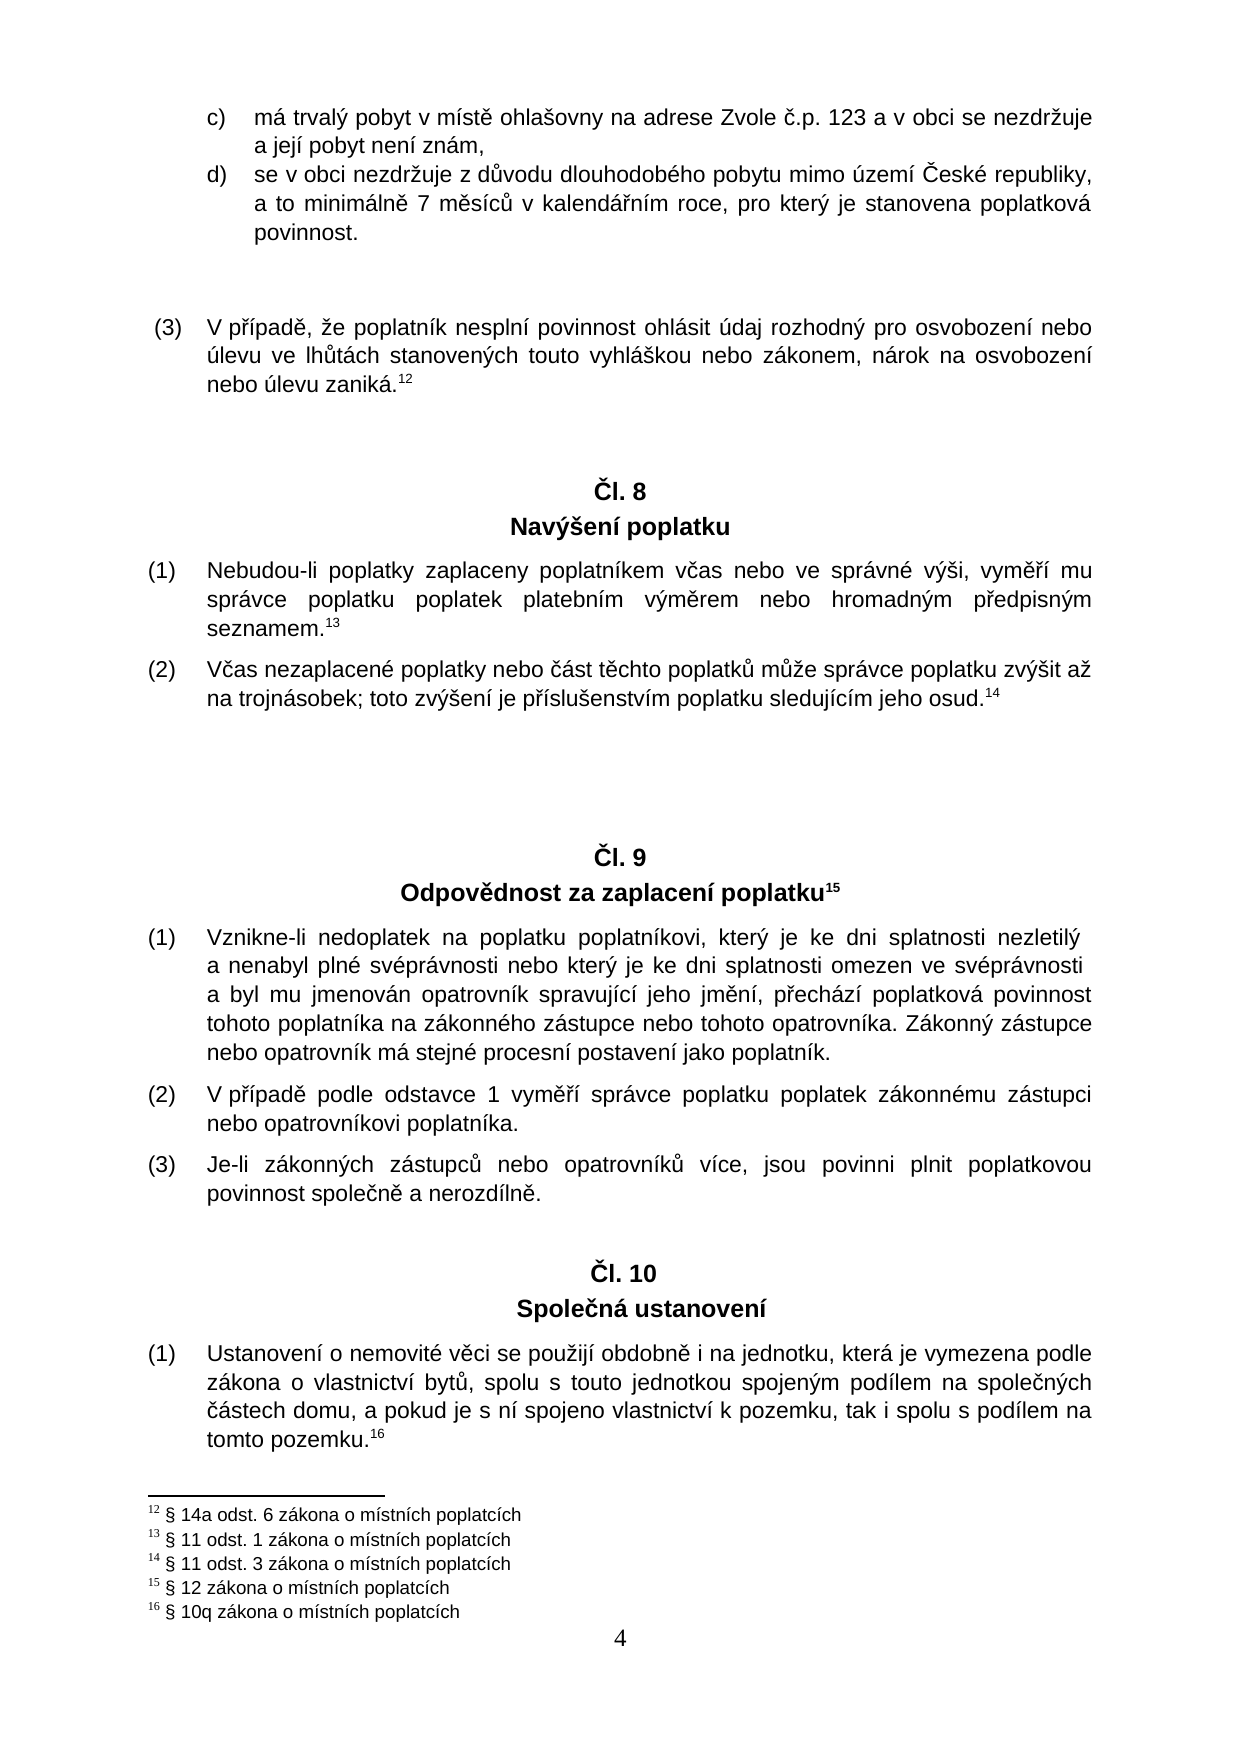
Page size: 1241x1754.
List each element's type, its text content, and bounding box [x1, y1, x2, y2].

text Odpovědnost za zaplacení poplatku [148, 878, 1093, 907]
text Čl. 9 [148, 843, 1093, 872]
text Čl. 8 [148, 477, 1093, 505]
list se v obci nezdržuje z důvodu dlouhodobého pobytu mimo území České republiky, a to minimálně 7 měsíců v kalendářním roce, pro který je stanovena poplatková povinnost. [207, 161, 1093, 246]
list Vznikne-li nedoplatek na poplatku poplatníkovi, který je ke dni splatnosti nezletilý a nenabyl plné svéprávnosti nebo který je ke dni splatnosti omezen ve svéprávnosti a byl mu jmenován opatrovník spravující jeho jmění, přechází poplatková povinnost tohoto poplatníka na zákonného zástupce nebo tohoto opatrovníka. Zákonný zástupce nebo opatrovník má stejné procesní postavení jako poplatník. [148, 923, 1093, 1066]
list Nebudou-li poplatky zaplaceny poplatníkem včas nebo ve správné výši, vyměří mu správce poplatku poplatek platebním výměrem nebo hromadným předpisným seznamem. [148, 557, 1093, 641]
list V případě podle odstavce 1 vyměří správce poplatku poplatek zákonnému zástupci nebo opatrovníkovi poplatníka. [148, 1081, 1093, 1136]
list Je-li zákonných zástupců nebo opatrovníků více, jsou povinni plnit poplatkovou povinnost společně a nerozdílně. [148, 1151, 1093, 1207]
text (3) V případě, že poplatník nesplní povinnost ohlásit údaj rozhodný pro osvobození nebo úlevu ve lhůtách stanovených touto vyhláškou nebo zákonem, nárok na osvobození nebo úlevu zaniká. [148, 313, 1093, 398]
text Čl. 10 [516, 1259, 1093, 1288]
text Společná ustanovení [502, 1294, 1093, 1323]
text Navýšení poplatku [148, 512, 1093, 540]
list má trvalý pobyt v místě ohlašovny na adrese Zvole č.p. 123 a v obci se nezdržuje a její pobyt není znám, [207, 103, 1093, 159]
list Ustanovení o nemovité věci se použijí obdobně i na jednotku, která je vymezena podle zákona o vlastnictví bytů, spolu s touto jednotkou spojeným podílem na společných částech domu, a pokud je s ní spojeno vlastnictví k pozemku, tak i spolu s podílem na tomto pozemku. [148, 1339, 1093, 1453]
list Včas nezaplacené poplatky nebo část těchto poplatků může správce poplatku zvýšit až na trojnásobek; toto zvýšení je příslušenstvím poplatku sledujícím jeho osud. [148, 656, 1093, 712]
